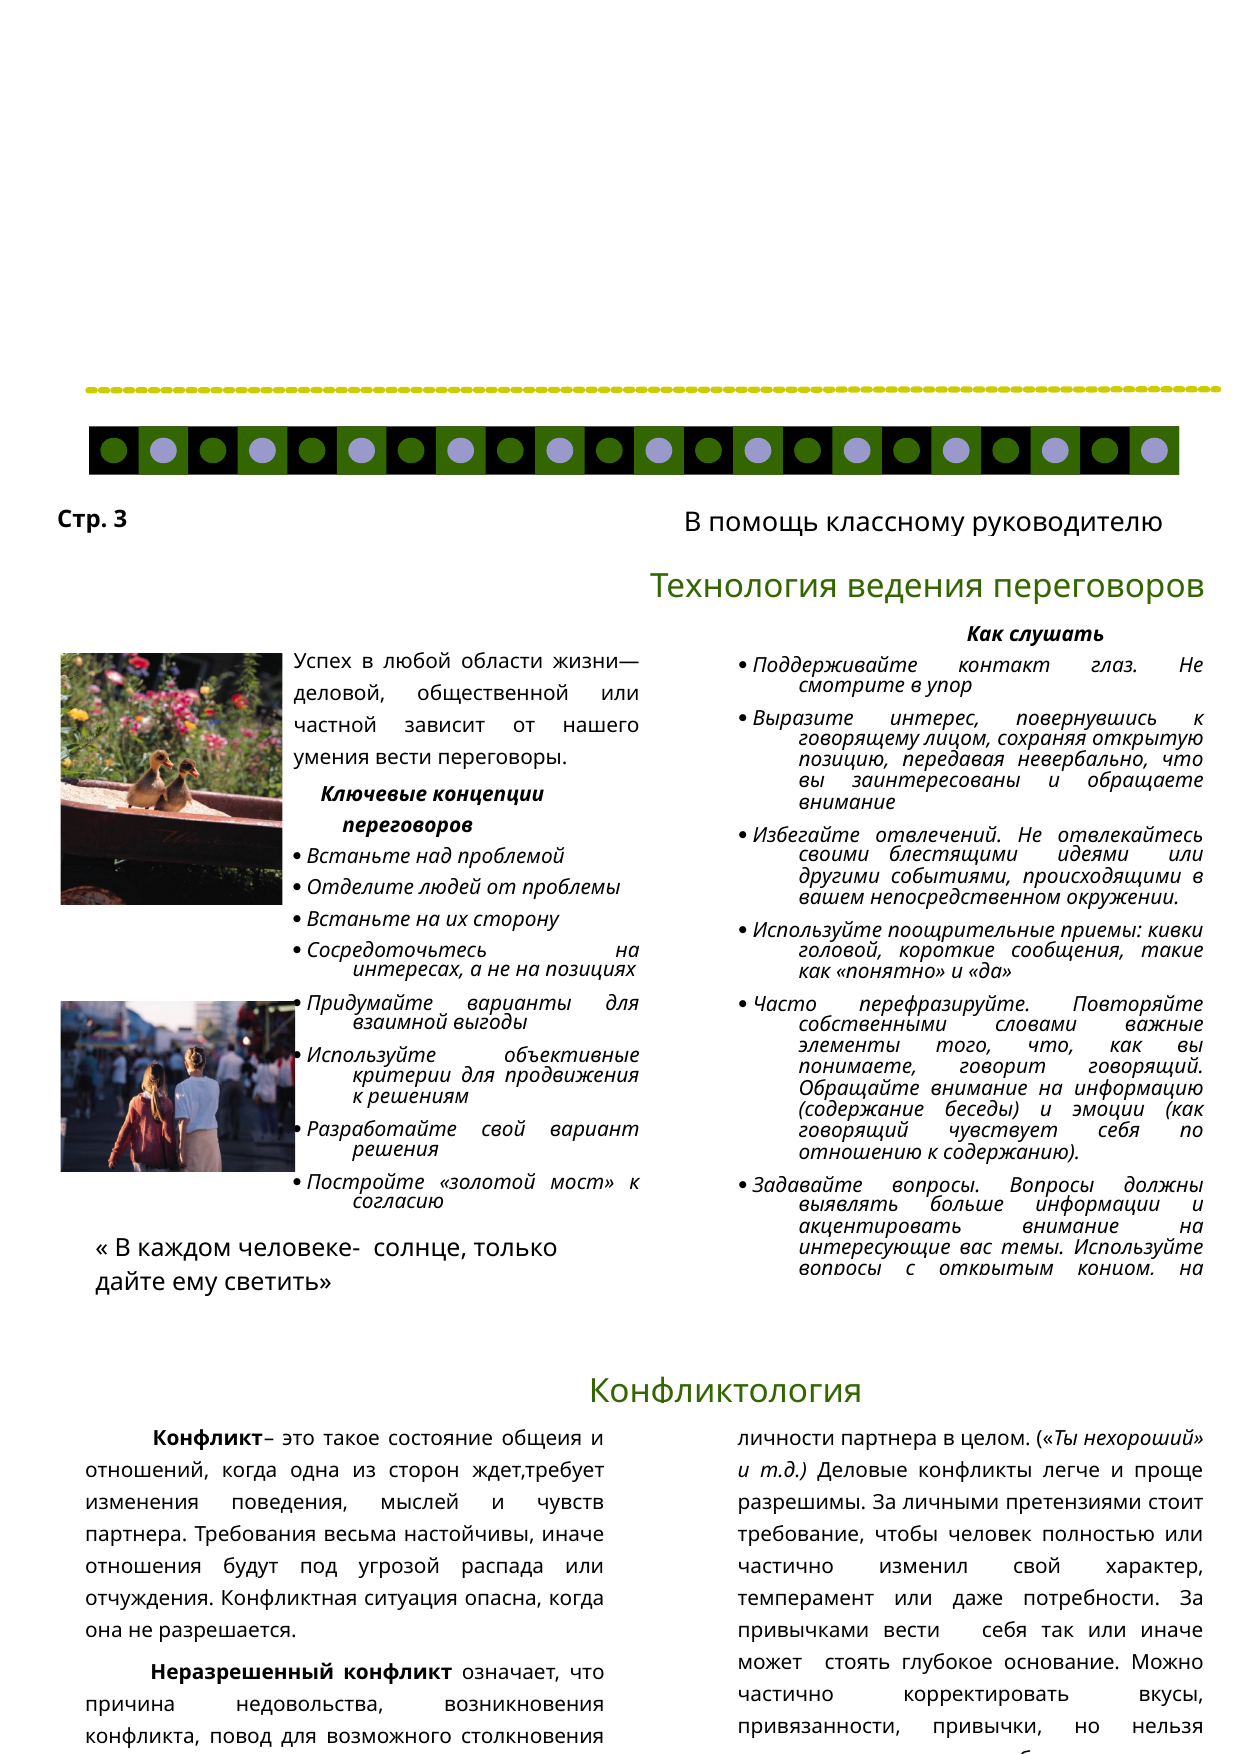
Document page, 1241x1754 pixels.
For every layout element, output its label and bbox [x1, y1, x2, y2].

picture [60, 1001, 295, 1171]
picture [60, 653, 283, 904]
